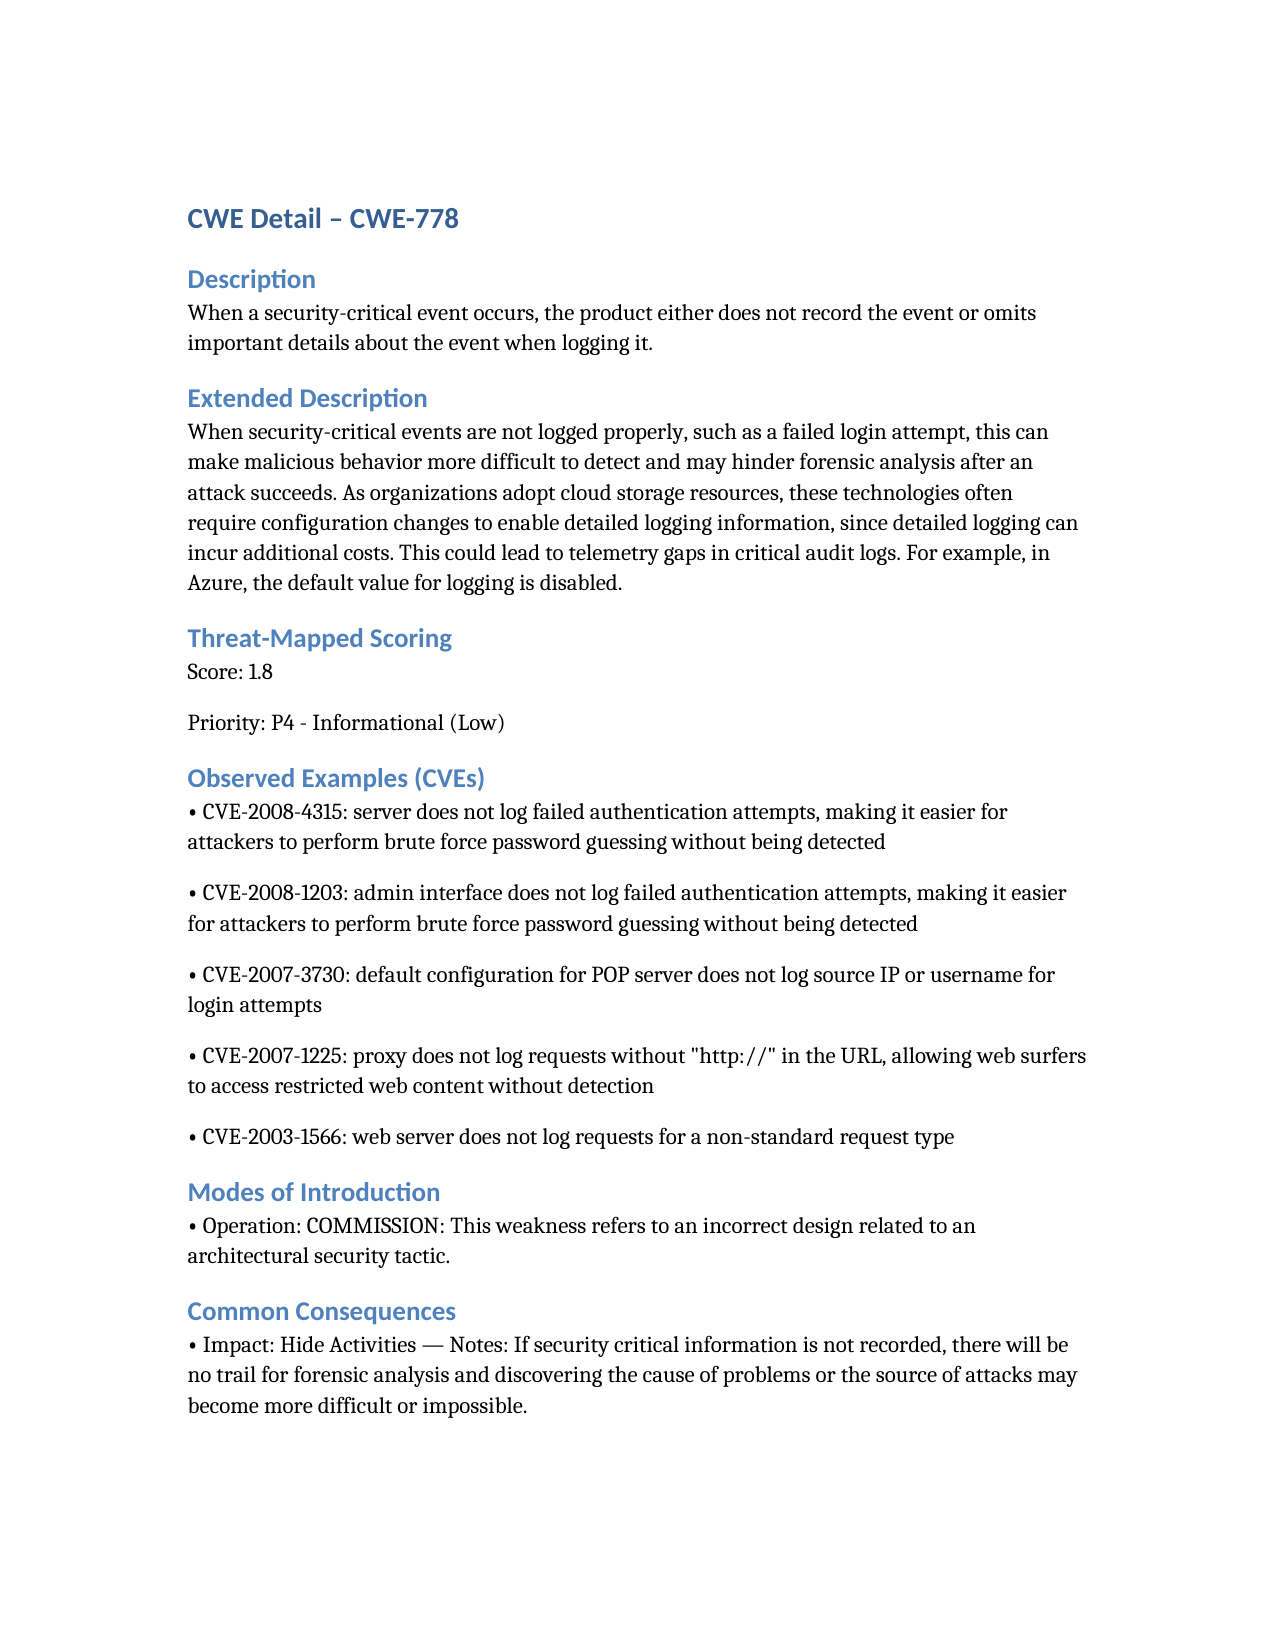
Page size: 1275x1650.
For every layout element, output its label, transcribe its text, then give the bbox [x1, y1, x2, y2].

subtitle Observed Examples (CVEs) [187, 761, 1087, 794]
text Priority: P4 - Informational (Low) [187, 710, 1087, 736]
subtitle Description [187, 262, 1087, 295]
subtitle Extended Description [187, 381, 1087, 414]
text • CVE-2007-3730: default configuration for POP server does not log source IP or username for login attempts [187, 961, 1087, 1018]
text • Impact: Hide Activities — Notes: If security critical information is not recorded, there will be no trail for forensic analysis and discovering the cause of problems or the source of attacks may become more difficult or impossible. [187, 1332, 1087, 1419]
text When security-critical events are not logged properly, such as a failed login attempt, this can make malicious behavior more difficult to detect and may hinder forensic analysis after an attack succeeds. As organizations adopt cloud storage resources, these technologies often require configuration changes to enable detailed logging information, since detailed logging can incur additional costs. This could lead to telemetry gaps in critical audit logs. For example, in Azure, the default value for logging is disabled. [187, 419, 1087, 596]
text • CVE-2007-1225: proxy does not log requests without "http://" in the URL, allowing web surfers to access restricted web content without detection [187, 1043, 1087, 1099]
subtitle Common Consequences [187, 1294, 1087, 1327]
text • CVE-2003-1566: web server does not log requests for a non-standard request type [187, 1124, 1087, 1150]
subtitle CWE Detail – CWE-778 [187, 200, 1087, 236]
subtitle Threat-Mapped Scoring [187, 621, 1087, 654]
subtitle Modes of Introduction [187, 1175, 1087, 1208]
text • Operation: COMMISSION: This weakness refers to an incorrect design related to an architectural security tactic. [187, 1213, 1087, 1269]
text Score: 1.8 [187, 659, 1087, 685]
text When a security-critical event occurs, the product either does not record the event or omits important details about the event when logging it. [187, 300, 1087, 356]
text • CVE-2008-1203: admin interface does not log failed authentication attempts, making it easier for attackers to perform brute force password guessing without being detected [187, 880, 1087, 937]
text • CVE-2008-4315: server does not log failed authentication attempts, making it easier for attackers to perform brute force password guessing without being detected [187, 799, 1087, 855]
